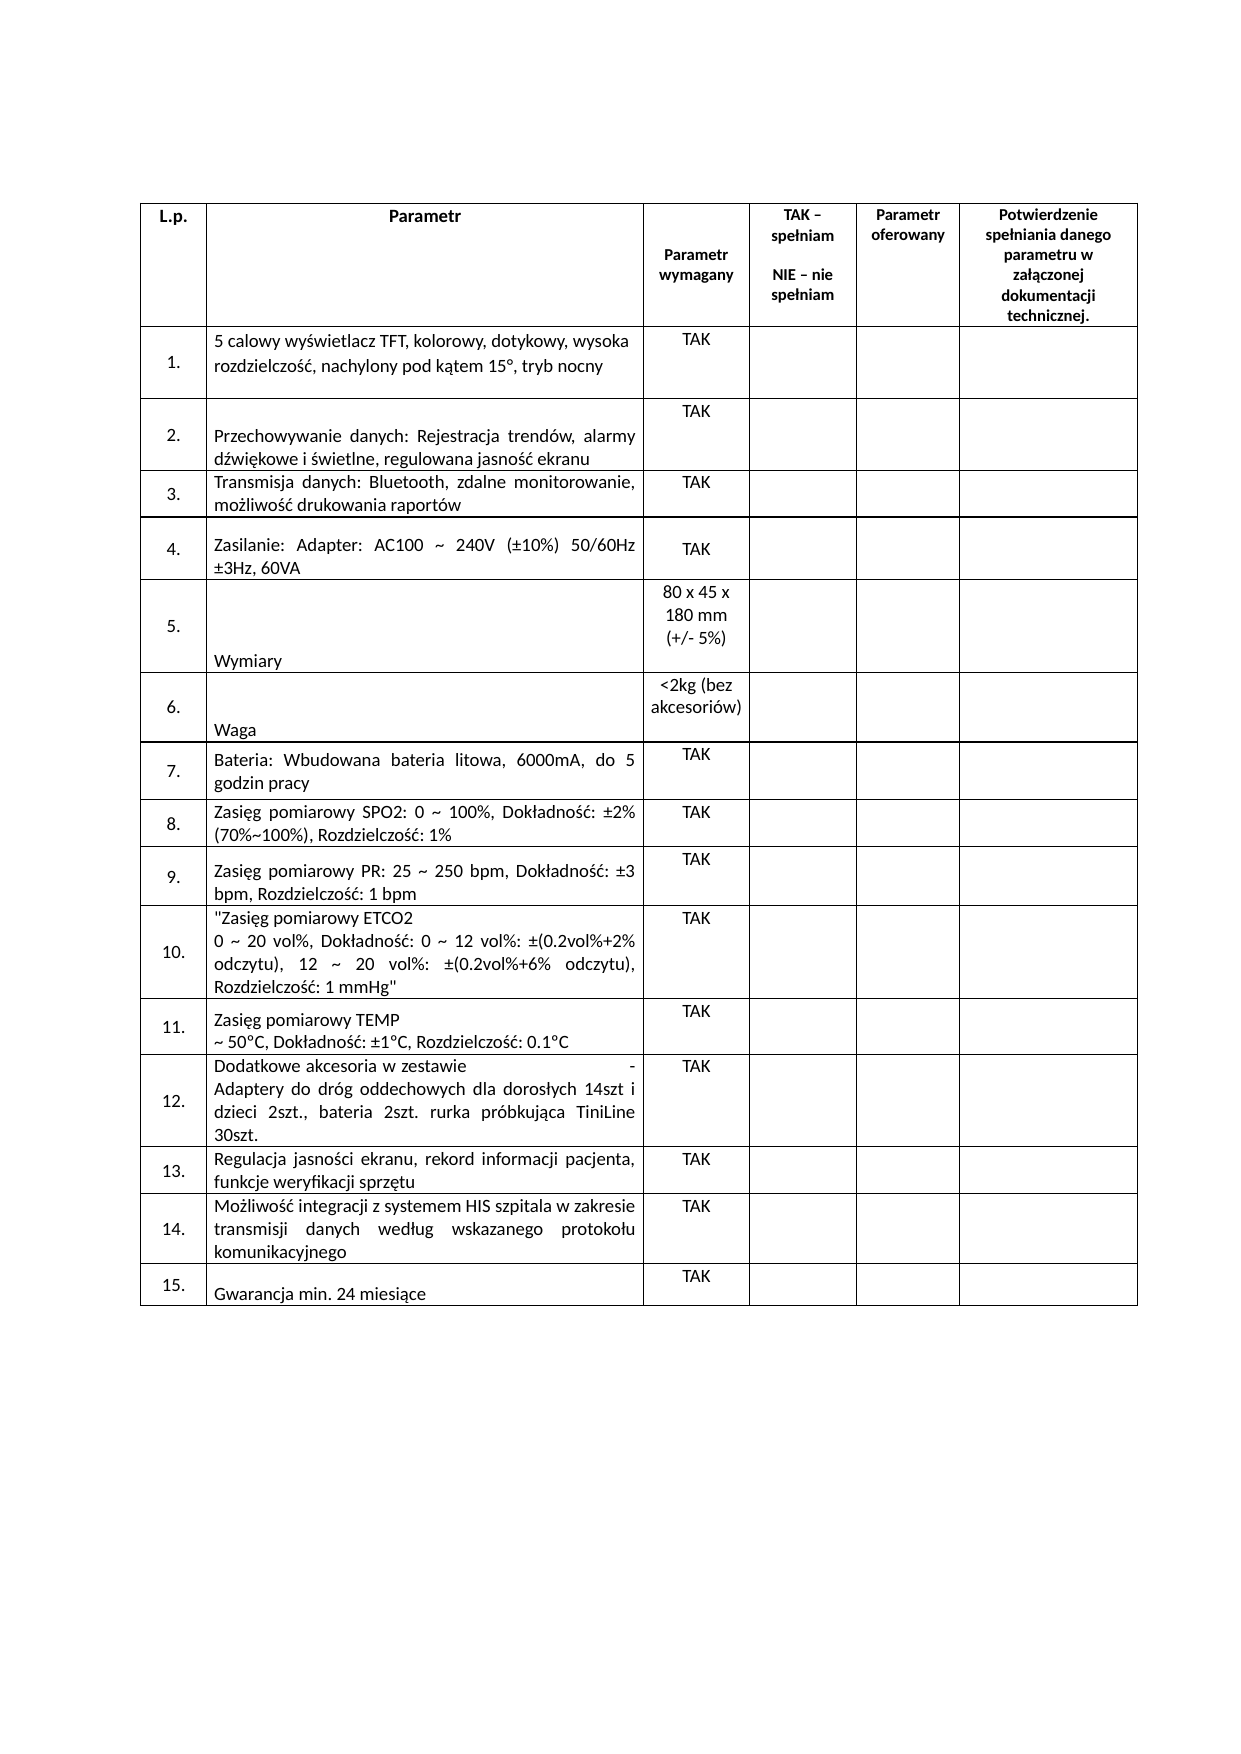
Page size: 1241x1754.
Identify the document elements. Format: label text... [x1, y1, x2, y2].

table_cell [857, 1264, 959, 1305]
table_header TAK – spełniam NIE – nie spełniam [750, 204, 856, 326]
table_cell [750, 743, 856, 799]
table_cell [750, 471, 856, 516]
table_cell 5. [141, 580, 206, 672]
table_cell Przechowywanie danych: Rejestracja trendów, alarmy dźwiękowe i świetlne, regulowana jasność ekranu [207, 399, 643, 469]
table_cell TAK [644, 471, 749, 516]
table_cell [857, 1055, 959, 1146]
table_cell [750, 673, 856, 741]
table_cell [960, 906, 1137, 998]
table_cell Regulacja jasności ekranu, rekord informacji pacjenta, funkcje weryfikacji sprzętu [207, 1147, 643, 1193]
table_cell [857, 743, 959, 799]
table_cell Transmisja danych: Bluetooth, zdalne monitorowanie, możliwość drukowania raportów [207, 471, 643, 516]
table_cell TAK [644, 327, 749, 398]
table_cell [857, 1147, 959, 1193]
table_cell [960, 518, 1137, 579]
table_cell [960, 847, 1137, 905]
table_cell [750, 1055, 856, 1146]
table_cell [857, 999, 959, 1053]
table_cell 6. [141, 673, 206, 741]
table_cell TAK [644, 999, 749, 1053]
table_cell 3. [141, 471, 206, 516]
table_cell Dodatkowe akcesoria w zestawie -Adaptery do dróg oddechowych dla dorosłych 14szt i dzieci 2szt., bateria 2szt. rurka próbkująca TiniLine 30szt. [207, 1055, 643, 1146]
table_cell [960, 800, 1137, 846]
table_cell TAK [644, 399, 749, 469]
table_cell <2kg (bez akcesoriów) [644, 673, 749, 741]
table_cell 5 calowy wyświetlacz TFT, kolorowy, dotykowy, wysoka rozdzielczość, nachylony pod kątem 15°, tryb nocny [207, 327, 643, 398]
table_cell [750, 1264, 856, 1305]
table_cell [960, 471, 1137, 516]
table_cell TAK [644, 906, 749, 998]
table_cell Możliwość integracji z systemem HIS szpitala w zakresie transmisji danych według wskazanego protokołu komunikacyjnego [207, 1194, 643, 1263]
table_cell 13. [141, 1147, 206, 1193]
table_cell 8. [141, 800, 206, 846]
table_cell [750, 906, 856, 998]
table_cell Waga [207, 673, 643, 741]
table_cell [857, 518, 959, 579]
table_cell Zasięg pomiarowy PR: 25 ~ 250 bpm, Dokładność: ±3 bpm, Rozdzielczość: 1 bpm [207, 847, 643, 905]
table_cell TAK [644, 1194, 749, 1263]
table_cell 15. [141, 1264, 206, 1305]
table_cell 14. [141, 1194, 206, 1263]
table_cell [960, 1264, 1137, 1305]
table_cell [857, 399, 959, 469]
table_header Potwierdzenie spełniania danego parametru w załączonej dokumentacji technicznej. [960, 204, 1137, 326]
table_cell TAK [644, 847, 749, 905]
table_cell TAK [644, 518, 749, 579]
table_cell [750, 518, 856, 579]
table_cell [960, 743, 1137, 799]
table_cell [960, 1147, 1137, 1193]
table_cell [750, 1147, 856, 1193]
table_cell 1. [141, 327, 206, 398]
table_cell [857, 800, 959, 846]
table_cell Gwarancja min. 24 miesiące [207, 1264, 643, 1305]
table_cell [750, 1194, 856, 1263]
table_cell [750, 327, 856, 398]
table_cell Wymiary [207, 580, 643, 672]
table_cell 11. [141, 999, 206, 1053]
table_cell [960, 399, 1137, 469]
table_cell 9. [141, 847, 206, 905]
table_cell [960, 327, 1137, 398]
table_cell [750, 847, 856, 905]
table_cell [857, 580, 959, 672]
table_cell Zasięg pomiarowy TEMP ~ 50ºC, Dokładność: ±1ºC, Rozdzielczość: 0.1ºC [207, 999, 643, 1053]
table_cell 80 x 45 x 180 mm (+/- 5%) [644, 580, 749, 672]
table_cell TAK [644, 800, 749, 846]
table_cell 2. [141, 399, 206, 469]
table_cell [857, 673, 959, 741]
table_cell 12. [141, 1055, 206, 1146]
table_header Parametr [207, 204, 643, 326]
table_cell 10. [141, 906, 206, 998]
table_cell [960, 999, 1137, 1053]
table_cell Bateria: Wbudowana bateria litowa, 6000mA, do 5 godzin pracy [207, 743, 643, 799]
table_header Parametr oferowany [857, 204, 959, 326]
table_cell "Zasięg pomiarowy ETCO2 0 ~ 20 vol%, Dokładność: 0 ~ 12 vol%: ±(0.2vol%+2% odczytu), 12 ~ 20 vol%: ±(0.2vol%+6% odczytu), Rozdzielczość: 1 mmHg" [207, 906, 643, 998]
table_cell [857, 471, 959, 516]
table_cell [960, 580, 1137, 672]
table_cell TAK [644, 1264, 749, 1305]
table_cell [857, 847, 959, 905]
table_cell [960, 1194, 1137, 1263]
table_cell [857, 327, 959, 398]
table_cell TAK [644, 743, 749, 799]
table_cell [750, 800, 856, 846]
table_cell [750, 399, 856, 469]
table_cell [750, 580, 856, 672]
table_cell Zasilanie: Adapter: AC100 ~ 240V (±10%) 50/60Hz ±3Hz, 60VA [207, 518, 643, 579]
table_cell [960, 1055, 1137, 1146]
table_cell [857, 906, 959, 998]
table_cell TAK [644, 1055, 749, 1146]
table_header L.p. [141, 204, 206, 326]
table_cell [960, 673, 1137, 741]
table_header Parametr wymagany [644, 204, 749, 326]
table_cell [857, 1194, 959, 1263]
table_cell [750, 999, 856, 1053]
table_cell Zasięg pomiarowy SPO2: 0 ~ 100%, Dokładność: ±2% (70%~100%), Rozdzielczość: 1% [207, 800, 643, 846]
table_cell TAK [644, 1147, 749, 1193]
table_cell 4. [141, 518, 206, 579]
table_cell 7. [141, 743, 206, 799]
